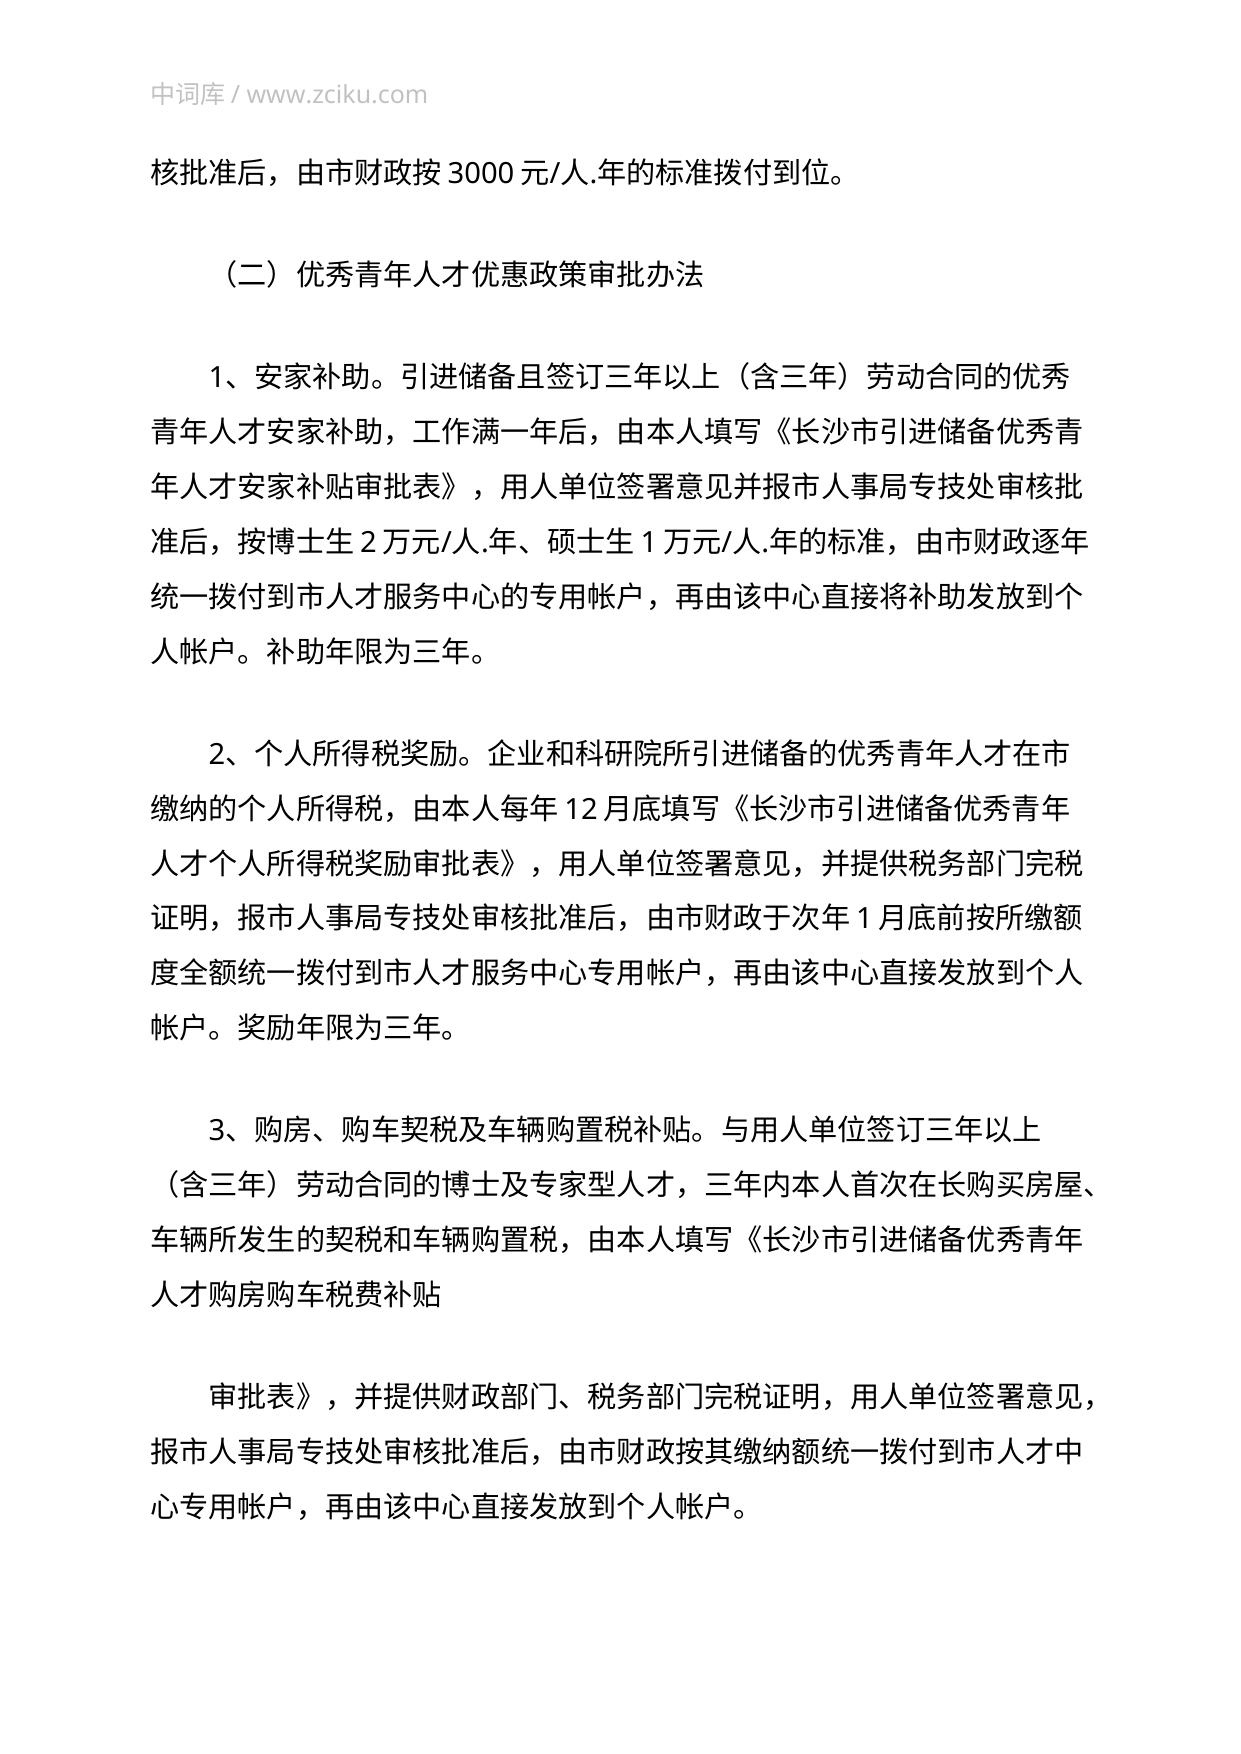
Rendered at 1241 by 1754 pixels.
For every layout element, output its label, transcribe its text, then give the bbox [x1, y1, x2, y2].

text 3、购房、购车契税及车辆购置税补贴。与用人单位签订三年以上（含三年）劳动合同的博士及专家型人才，三年内本人首次在长购买房屋、车辆所发生的契税和车辆购置税，由本人填写《长沙市引进储备优秀青年人才购房购车税费补贴 [150, 1107, 1090, 1314]
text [150, 150, 1090, 192]
text 1、安家补助。引进储备且签订三年以上（含三年）劳动合同的优秀青年人才安家补助，工作满一年后，由本人填写《长沙市引进储备优秀青年人才安家补贴审批表》，用人单位签署意见并报市人事局专技处审核批准后，按博士生2万元/人.年、硕士生1万元/人.年的标准，由市财政逐年统一拨付到市人才服务中心的专用帐户，再由该中心直接将补助发放到个人帐户。补助年限为三年。 [150, 354, 1090, 671]
text 审批表》，并提供财政部门、税务部门完税证明，用人单位签署意见，报市人事局专技处审核批准后，由市财政按其缴纳额统一拨付到市人才中心专用帐户，再由该中心直接发放到个人帐户。 [150, 1373, 1090, 1525]
text 2、个人所得税奖励。企业和科研院所引进储备的优秀青年人才在市缴纳的个人所得税，由本人每年12月底填写《长沙市引进储备优秀青年人才个人所得税奖励审批表》，用人单位签署意见，并提供税务部门完税证明，报市人事局专技处审核批准后，由市财政于次年1月底前按所缴额度全额统一拨付到市人才服务中心专用帐户，再由该中心直接发放到个人帐户。奖励年限为三年。 [150, 730, 1090, 1047]
text （二）优秀青年人才优惠政策审批办法 [150, 252, 1090, 294]
